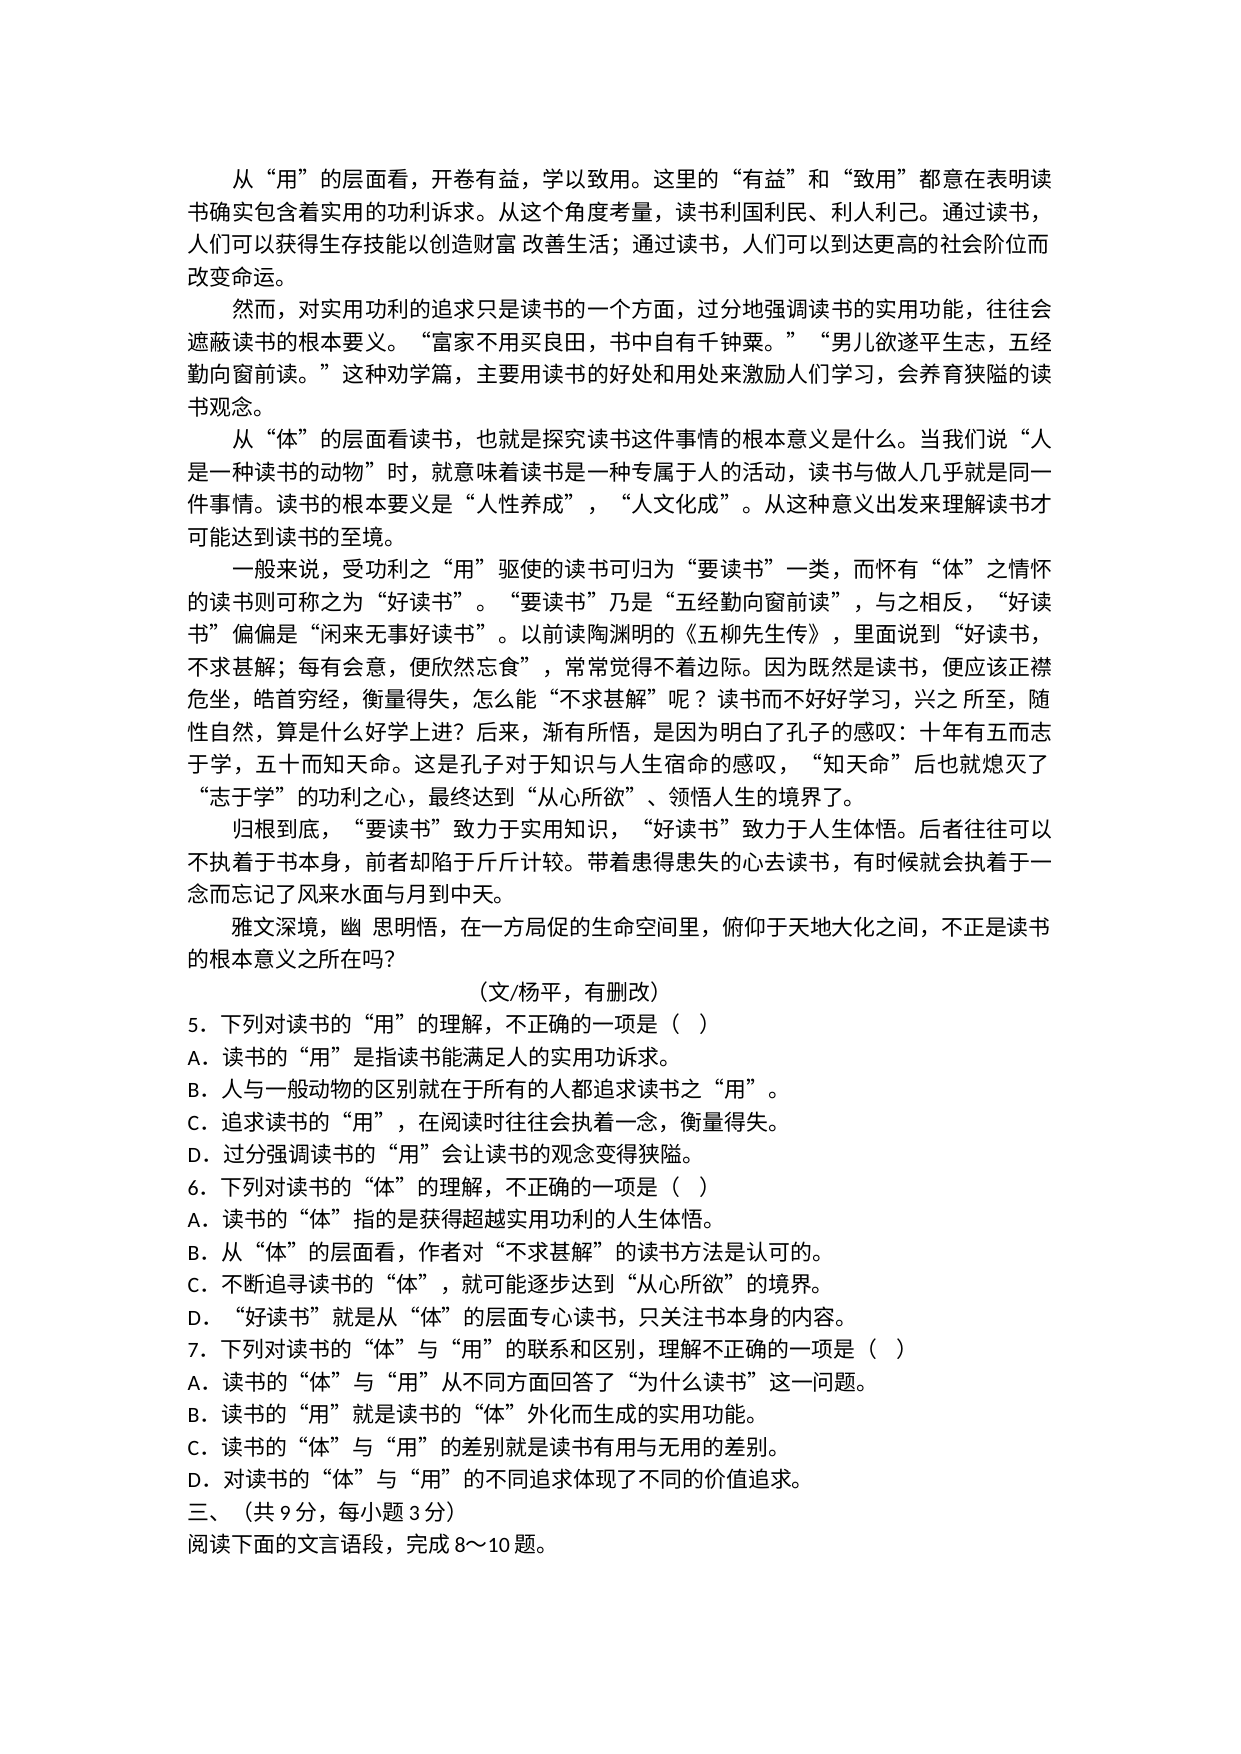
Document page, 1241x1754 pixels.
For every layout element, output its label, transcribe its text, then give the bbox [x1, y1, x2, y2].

text 三、（共9分，每小题3分） [187, 1494, 1053, 1527]
text C．不断追寻读书的“体”，就可能逐步达到“从心所欲”的境界。 [187, 1267, 1053, 1299]
text 一般来说，受功利之“用”驱使的读书可归为“要读书”一类，而怀有“体”之情怀的读书则可称之为“好读书”。“要读书”乃是“五经勤向窗前读”，与之相反，“好读书”偏偏是“闲来无事好读书”。以前读陶渊明的《五柳先生传》，里面说到“好读书，不求甚解；每有会意，便欣然忘食”，常常觉得不着边际。因为既然是读书，便应该正襟危坐，皓首穷经，衡量得失，怎么能“不求甚解”呢 ？读书而不好好学习，兴之 所至，随性自然，算是什么好学上进？后来，渐有所悟，是因为明白了孔子的感叹：十年有五而志于学，五十而知天命。这是孔子对于知识与人生宿命的感叹，“知天命”后也就熄灭了“志于学”的功利之心，最终达到“从心所欲”、领悟人生的境界了。 [187, 552, 1053, 812]
text 然而，对实用功利的追求只是读书的一个方面，过分地强调读书的实用功能，往往会遮蔽读书的根本要义。“富家不用买良田，书中自有千钟粟。”“男儿欲遂平生志，五经勤向窗前读。”这种劝学篇，主要用读书的好处和用处来激励人们学习，会养育狭隘的读书观念。 [187, 292, 1053, 422]
text B．人与一般动物的区别就在于所有的人都追求读书之“用”。 [187, 1072, 1053, 1104]
text （文/杨平，有删改） [187, 974, 1053, 1007]
text D．“好读书”就是从“体”的层面专心读书，只关注书本身的内容。 [187, 1299, 1053, 1332]
text B．从“体”的层面看，作者对“不求甚解”的读书方法是认可的。 [187, 1234, 1053, 1267]
text C．追求读书的“用”，在阅读时往往会执着一念，衡量得失。 [187, 1104, 1053, 1137]
text A．读书的“体”与“用”从不同方面回答了“为什么读书”这一问题。 [187, 1364, 1053, 1397]
text C．读书的“体”与“用”的差别就是读书有用与无用的差别。 [187, 1429, 1053, 1462]
text 7．下列对读书的“体”与“用”的联系和区别，理解不正确的一项是（ ） [187, 1332, 1053, 1364]
text D．过分强调读书的“用”会让读书的观念变得狭隘。 [187, 1137, 1053, 1169]
text D．对读书的“体”与“用”的不同追求体现了不同的价值追求。 [187, 1462, 1053, 1494]
text 从“体”的层面看读书，也就是探究读书这件事情的根本意义是什么。当我们说“人是一种读书的动物”时，就意味着读书是一种专属于人的活动，读书与做人几乎就是同一件事情。读书的根本要义是“人性养成”，“人文化成”。从这种意义出发来理解读书才可能达到读书的至境。 [187, 422, 1053, 552]
text 6．下列对读书的“体”的理解，不正确的一项是（ ） [187, 1169, 1053, 1202]
text 雅文深境，幽 思明悟，在一方局促的生命空间里，俯仰于天地大化之间，不正是读书的根本意义之所在吗？ [187, 909, 1053, 974]
text A．读书的“用”是指读书能满足人的实用功诉求。 [187, 1039, 1053, 1072]
text 阅读下面的文言语段，完成8～10题。 [187, 1527, 1053, 1559]
text 5．下列对读书的“用”的理解，不正确的一项是（ ） [187, 1007, 1053, 1039]
text A．读书的“体”指的是获得超越实用功利的人生体悟。 [187, 1202, 1053, 1234]
text B．读书的“用”就是读书的“体”外化而生成的实用功能。 [187, 1397, 1053, 1429]
text 从“用”的层面看，开卷有益，学以致用。这里的“有益”和“致用”都意在表明读书确实包含着实用的功利诉求。从这个角度考量，读书利国利民、利人利己。通过读书，人们可以获得生存技能以创造财富 改善生活；通过读书，人们可以到达更高的社会阶位而改变命运。 [187, 162, 1053, 292]
text 归根到底，“要读书”致力于实用知识，“好读书”致力于人生体悟。后者往往可以不执着于书本身，前者却陷于斤斤计较。带着患得患失的心去读书，有时候就会执着于一念而忘记了风来水面与月到中天。 [187, 812, 1053, 909]
